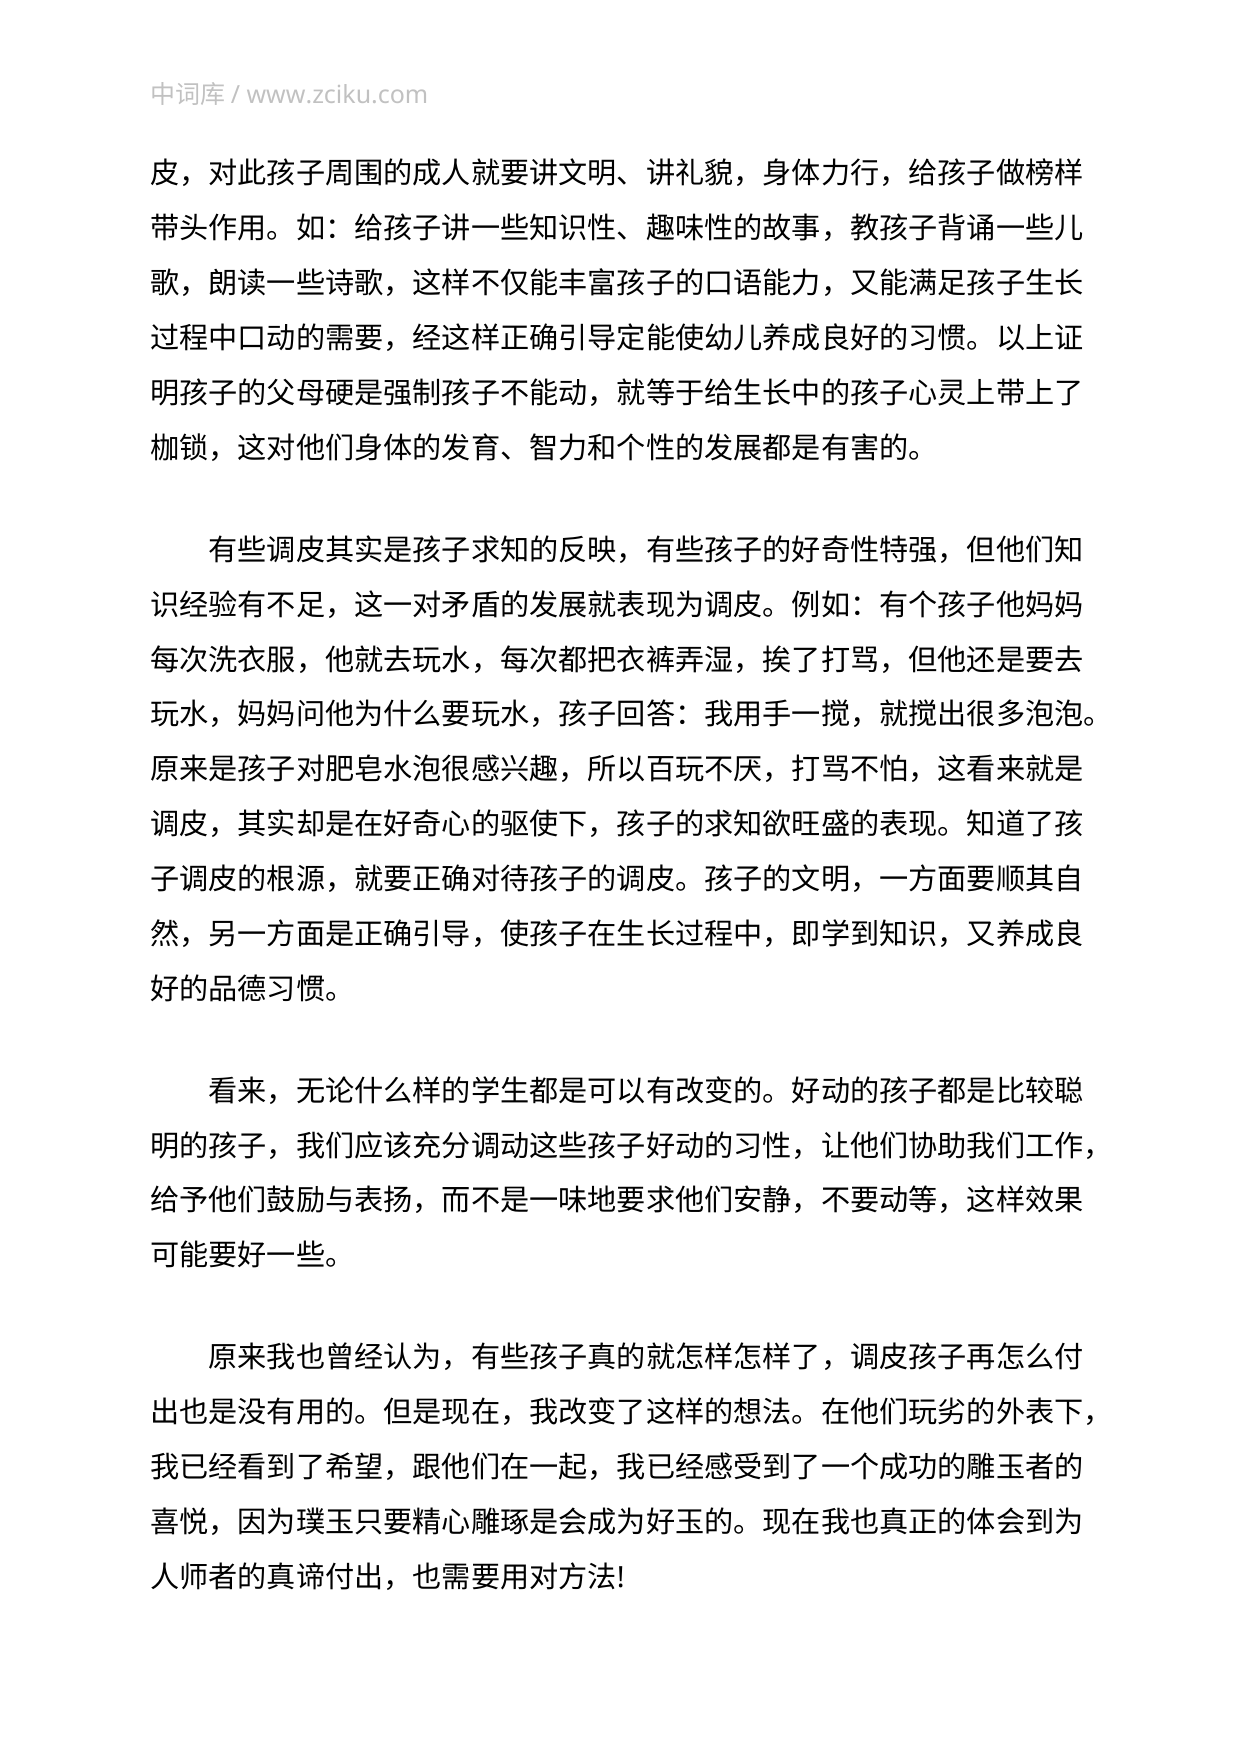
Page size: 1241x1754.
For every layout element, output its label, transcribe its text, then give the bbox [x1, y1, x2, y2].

text 有些调皮其实是孩子求知的反映，有些孩子的好奇性特强，但他们知识经验有不足，这一对矛盾的发展就表现为调皮。例如：有个孩子他妈妈每次洗衣服，他就去玩水，每次都把衣裤弄湿，挨了打骂，但他还是要去玩水，妈妈问他为什么要玩水，孩子回答：我用手一搅，就搅出很多泡泡。原来是孩子对肥皂水泡很感兴趣，所以百玩不厌，打骂不怕，这看来就是调皮，其实却是在好奇心的驱使下，孩子的求知欲旺盛的表现。知道了孩子调皮的根源，就要正确对待孩子的调皮。孩子的文明，一方面要顺其自然，另一方面是正确引导，使孩子在生长过程中，即学到知识，又养成良好的品德习惯。 [150, 526, 1090, 1008]
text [150, 150, 1090, 467]
text 原来我也曾经认为，有些孩子真的就怎样怎样了，调皮孩子再怎么付出也是没有用的。但是现在，我改变了这样的想法。在他们玩劣的外表下，我已经看到了希望，跟他们在一起，我已经感受到了一个成功的雕玉者的喜悦，因为璞玉只要精心雕琢是会成为好玉的。现在我也真正的体会到为人师者的真谛付出，也需要用对方法! [150, 1334, 1090, 1596]
text 看来，无论什么样的学生都是可以有改变的。好动的孩子都是比较聪明的孩子，我们应该充分调动这些孩子好动的习性，让他们协助我们工作，给予他们鼓励与表扬，而不是一味地要求他们安静，不要动等，这样效果可能要好一些。 [150, 1067, 1090, 1274]
